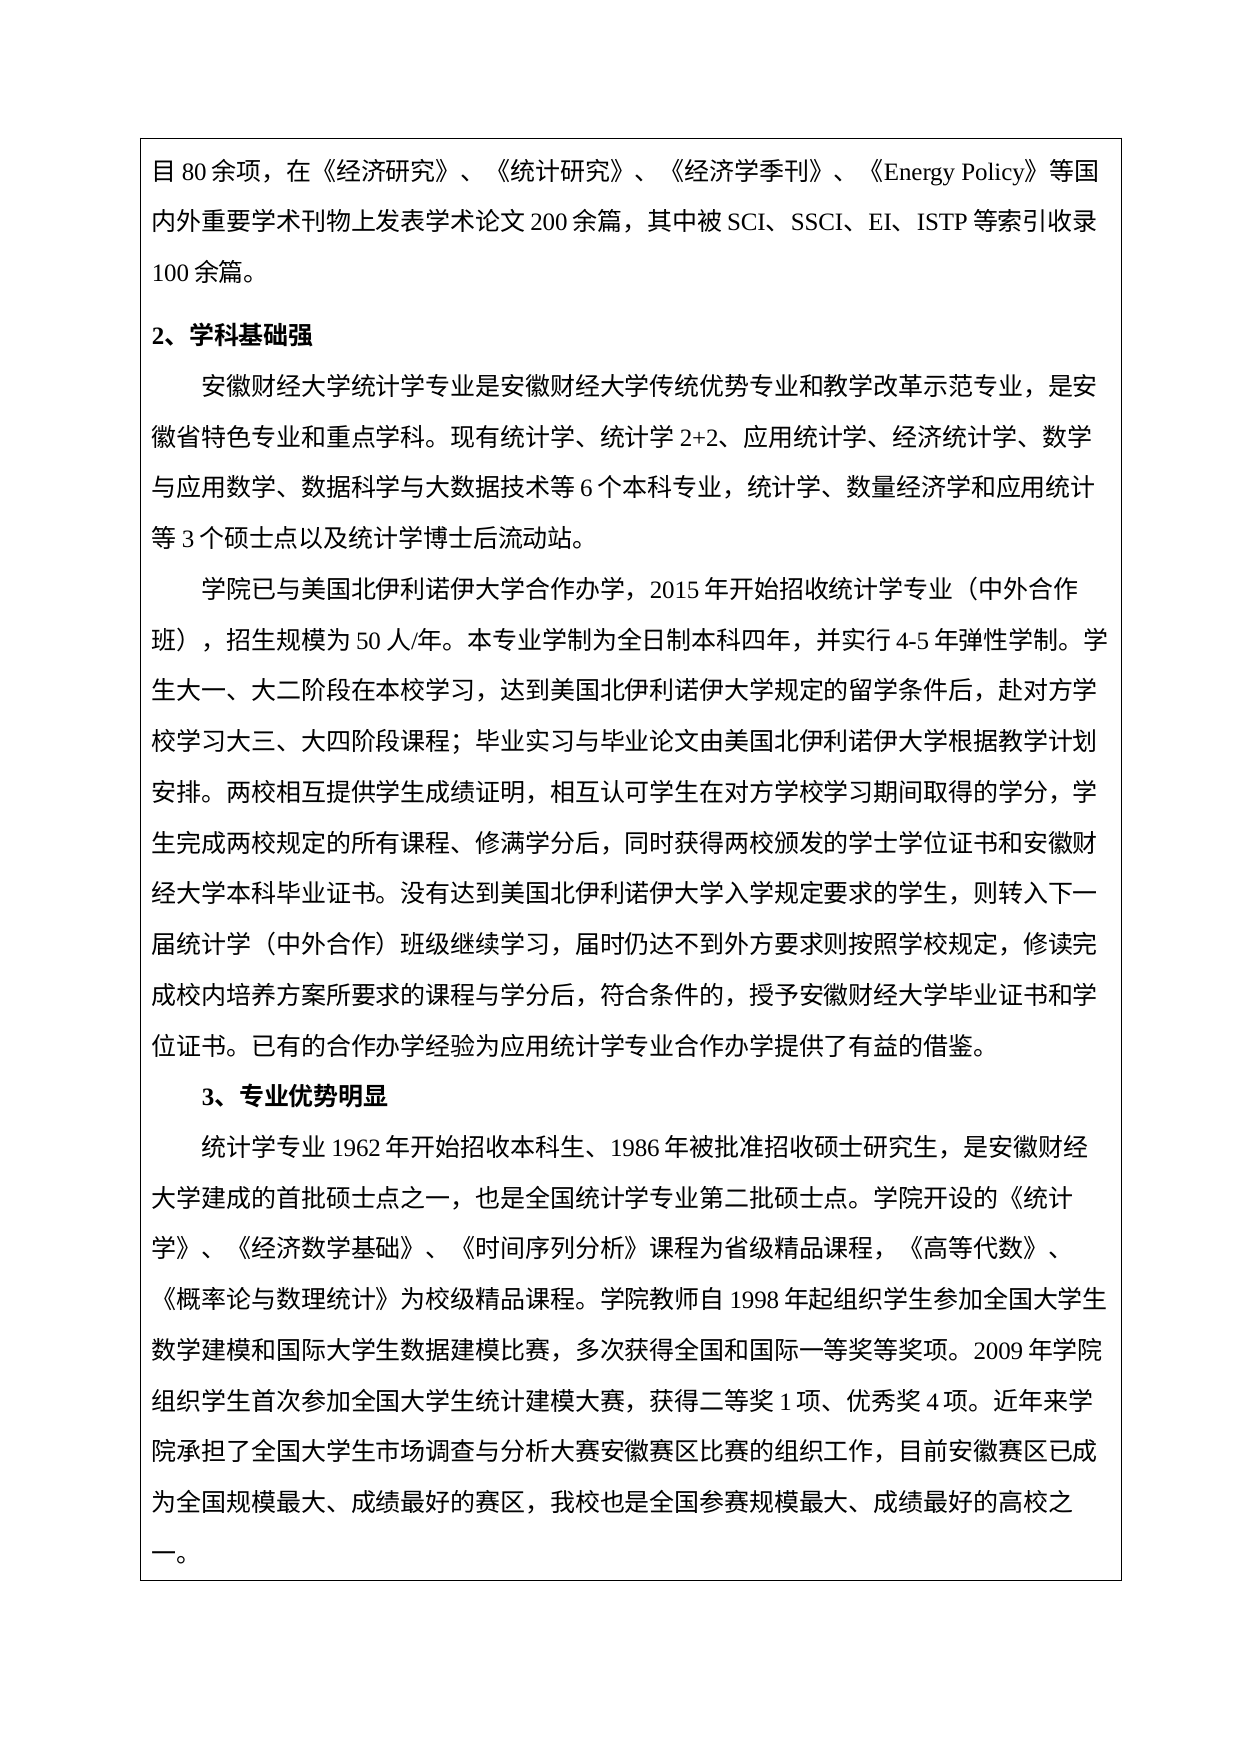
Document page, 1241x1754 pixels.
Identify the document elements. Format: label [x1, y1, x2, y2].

table_header [141, 139, 1121, 1580]
